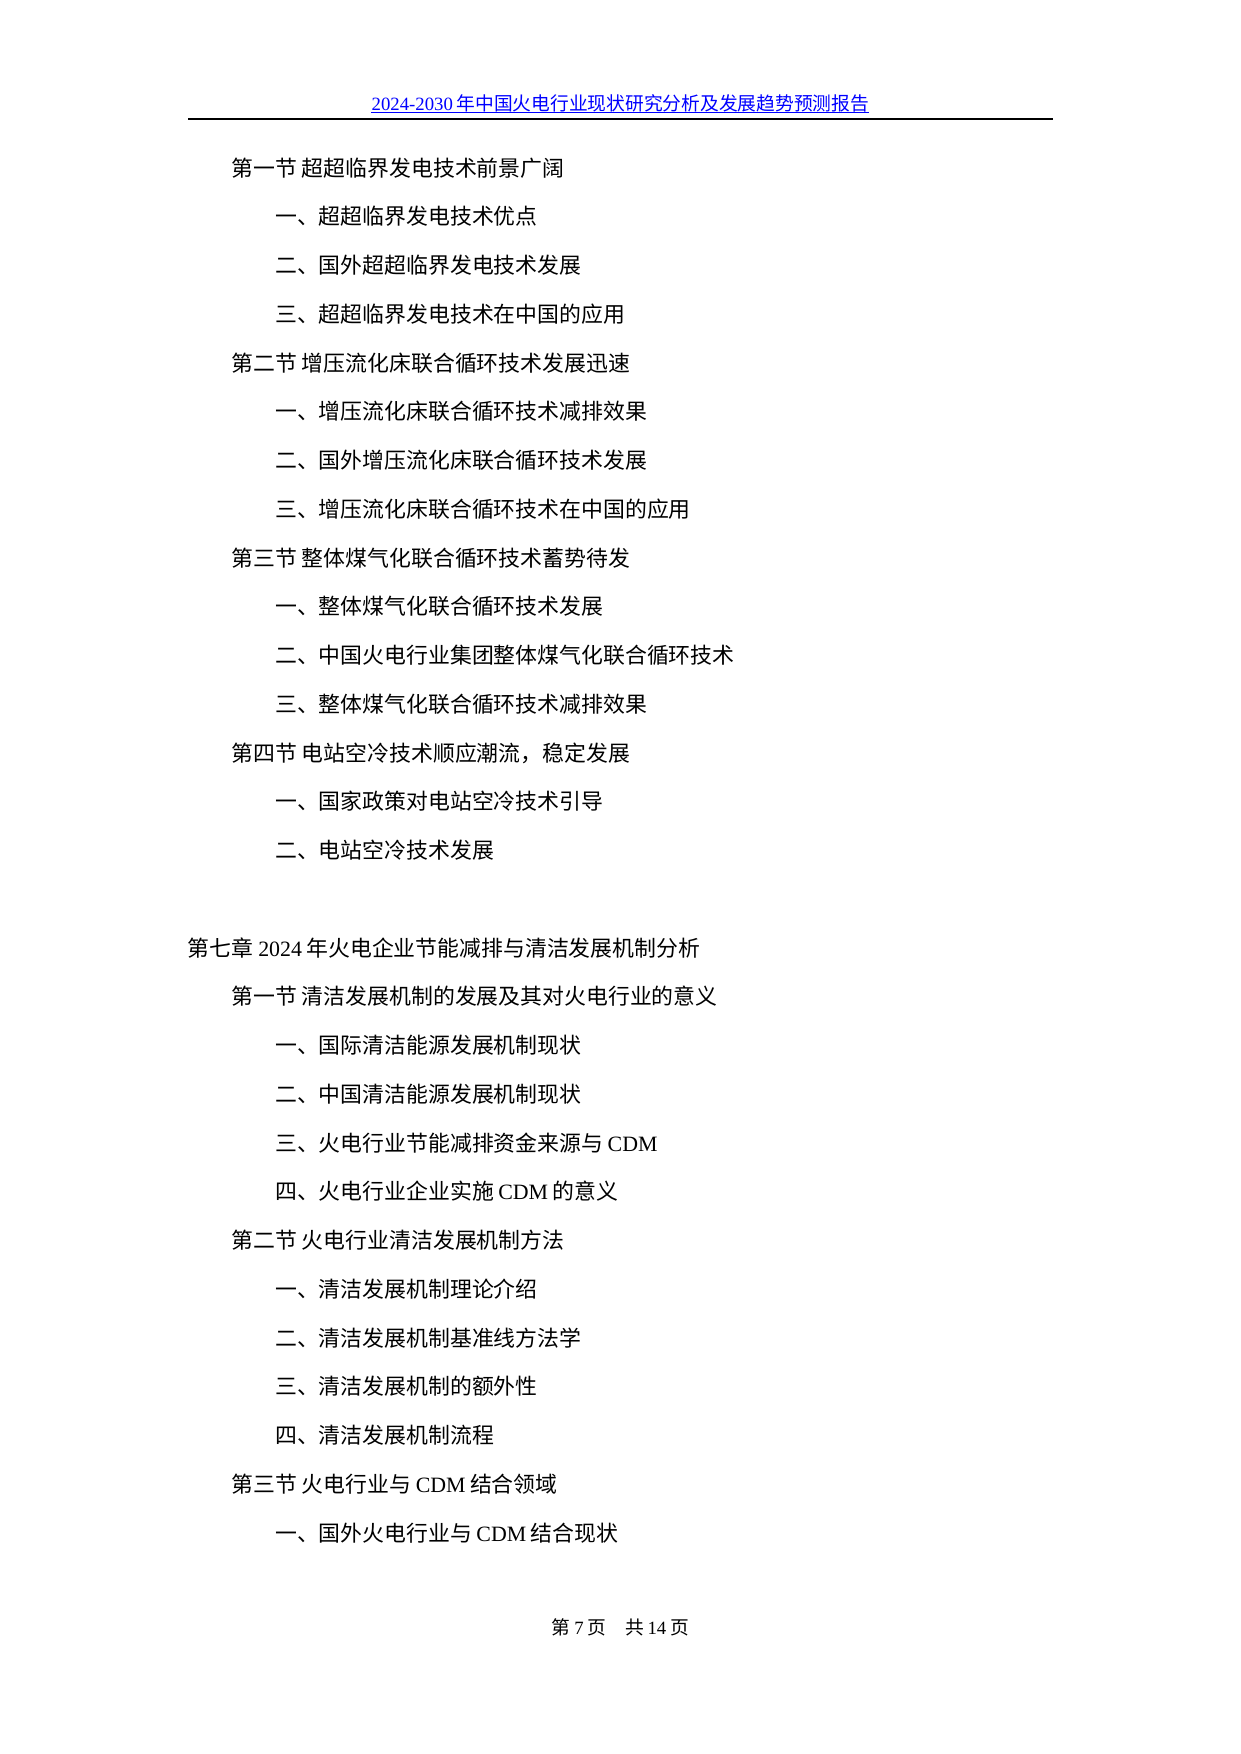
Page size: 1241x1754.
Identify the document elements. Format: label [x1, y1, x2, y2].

text [187, 150, 1053, 1548]
